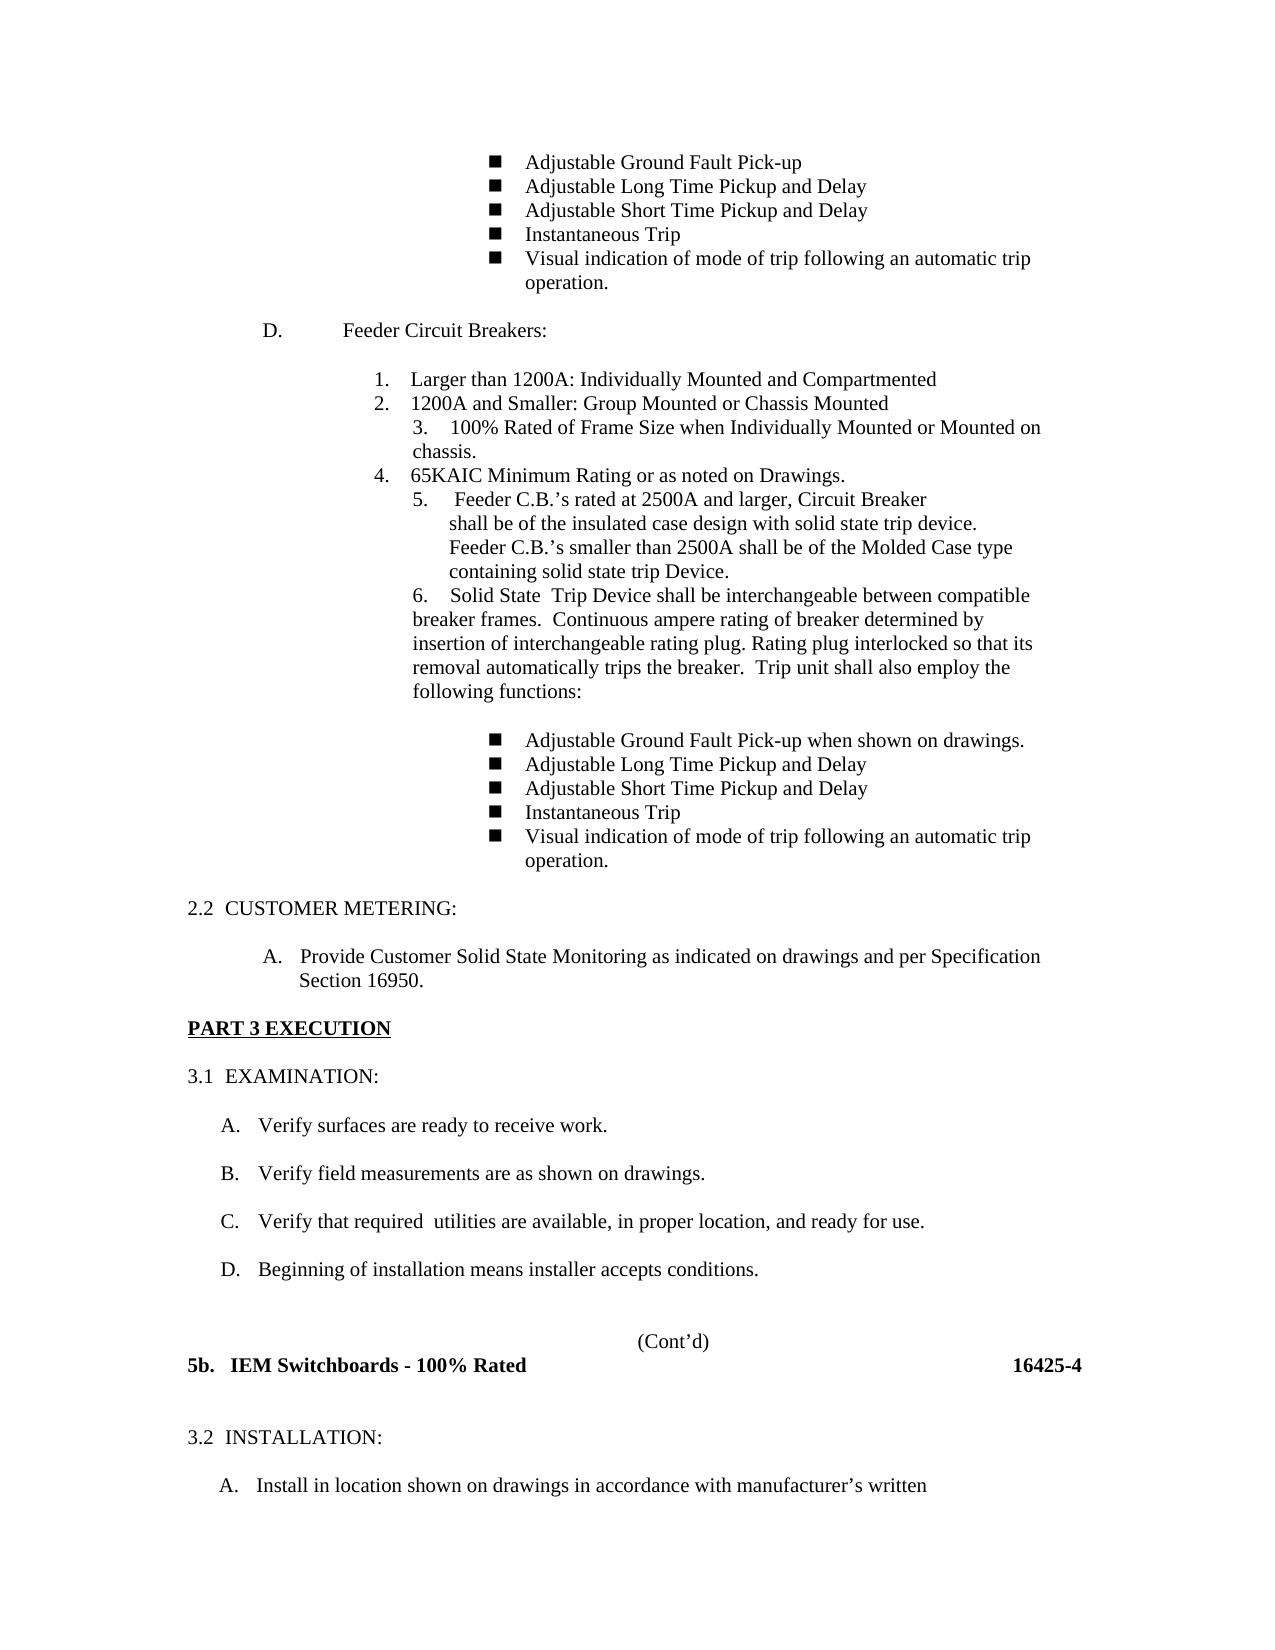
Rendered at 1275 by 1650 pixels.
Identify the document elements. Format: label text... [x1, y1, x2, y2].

text PART 3 EXECUTION [187, 1016, 1087, 1040]
list 1. Larger than 1200A: Individually Mounted and Compartmented [337, 367, 1087, 391]
list 4. 65KAIC Minimum Rating or as noted on Drawings. [337, 463, 1087, 487]
list Adjustable Long Time Pickup and Delay [487, 752, 1087, 776]
list Install in location shown on drawings in accordance with manufacturer’s written [219, 1473, 1087, 1497]
list Provide Customer Solid State Monitoring as indicated on drawings and per Specification [262, 944, 1087, 968]
text containing solid state trip Device. [412, 559, 1087, 583]
list Adjustable Ground Fault Pick-up [487, 150, 1087, 174]
list CUSTOMER METERING: [187, 896, 1087, 920]
list D. Feeder Circuit Breakers: [262, 318, 1087, 342]
list Beginning of installation means installer accepts conditions. [220, 1257, 1087, 1281]
list Solid State Trip Device shall be interchangeable between compatible [412, 583, 1087, 607]
text Feeder C.B.’s smaller than 2500A shall be of the Molded Case type [412, 535, 1087, 559]
list Verify surfaces are ready to receive work. [220, 1112, 1087, 1137]
list following functions: [412, 679, 1087, 703]
text 5. Feeder C.B.’s rated at 2500A and larger, Circuit Breaker [412, 487, 1087, 511]
list Verify field measurements are as shown on drawings. [220, 1161, 1087, 1185]
text 5b. IEM Switchboards - 100% Rated 16425-4 [187, 1353, 1087, 1377]
list 100% Rated of Frame Size when Individually Mounted or Mounted on [412, 415, 1087, 439]
list removal automatically trips the breaker. Trip unit shall also employ the [412, 655, 1087, 679]
list Visual indication of mode of trip following an automatic trip operation. [487, 246, 1087, 294]
list Adjustable Short Time Pickup and Delay [487, 198, 1087, 222]
text Section 16950. [262, 968, 1087, 992]
list Instantaneous Trip [487, 222, 1087, 246]
list Adjustable Ground Fault Pick-up when shown on drawings. [487, 727, 1087, 752]
list insertion of interchangeable rating plug. Rating plug interlocked so that its [412, 631, 1087, 655]
list EXAMINATION: [187, 1064, 1087, 1088]
list Adjustable Long Time Pickup and Delay [487, 174, 1087, 198]
list chassis. [412, 439, 1087, 463]
text shall be of the insulated case design with solid state trip device. [412, 511, 1087, 535]
list Adjustable Short Time Pickup and Delay [487, 776, 1087, 800]
list Verify that required utilities are available, in proper location, and ready for use. [220, 1209, 1087, 1233]
list 2. 1200A and Smaller: Group Mounted or Chassis Mounted [337, 391, 1087, 415]
list breaker frames. Continuous ampere rating of breaker determined by [412, 607, 1087, 631]
list Instantaneous Trip [487, 800, 1087, 824]
list Visual indication of mode of trip following an automatic trip operation. [487, 824, 1087, 872]
list INSTALLATION: [187, 1425, 1087, 1449]
text (Cont’d) [187, 1329, 1087, 1353]
